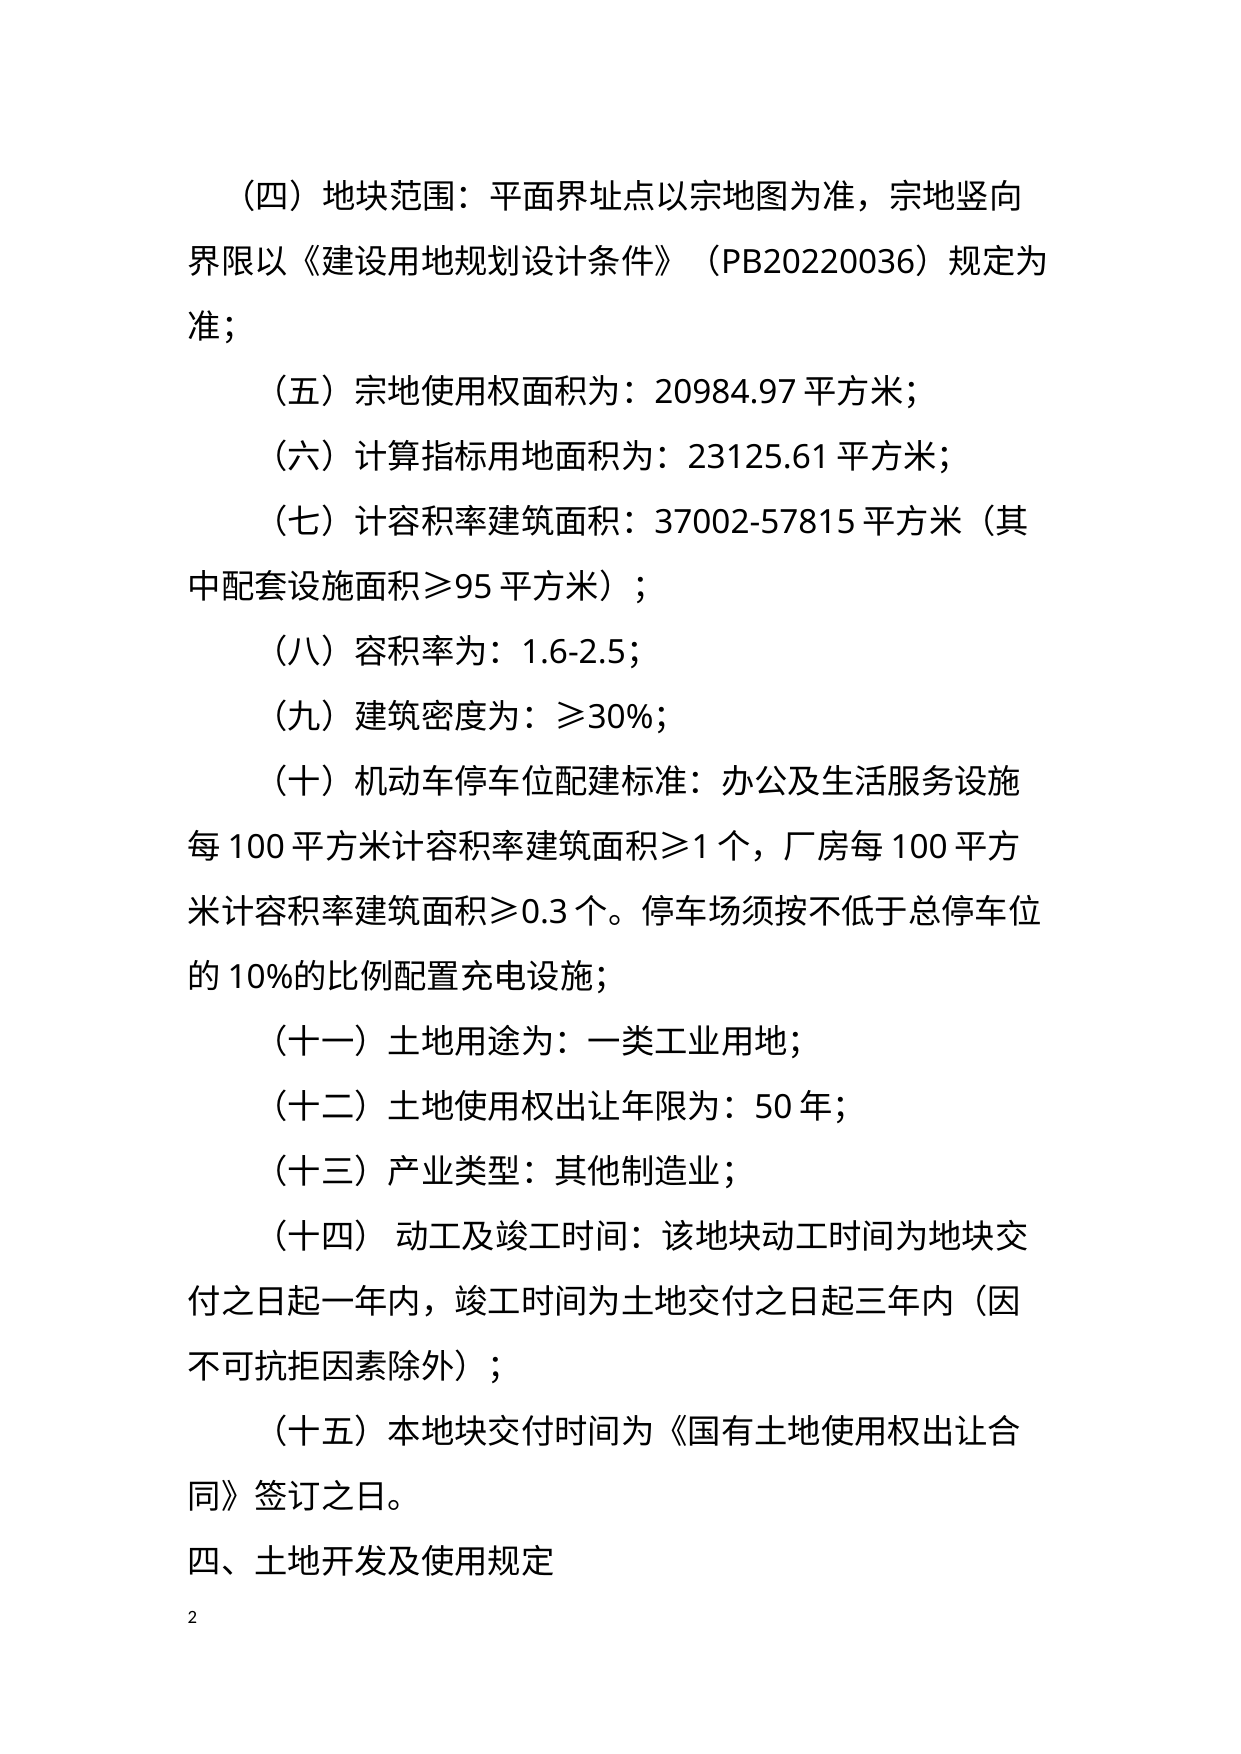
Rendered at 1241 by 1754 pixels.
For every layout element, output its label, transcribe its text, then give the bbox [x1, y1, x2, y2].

text （六）计算指标用地面积为：23125.61平方米； [187, 422, 1053, 487]
text （十三）产业类型：其他制造业； [187, 1137, 1053, 1202]
text （十五）本地块交付时间为《国有土地使用权出让合同》签订之日。 [187, 1397, 1053, 1527]
text （十二）土地使用权出让年限为：50年； [187, 1072, 1053, 1137]
text （九）建筑密度为：≥30%； [187, 682, 1053, 747]
text （七）计容积率建筑面积：37002-57815平方米（其中配套设施面积≥95平方米）； [187, 487, 1053, 617]
text （五）宗地使用权面积为：20984.97平方米； [187, 357, 1053, 422]
text 四、土地开发及使用规定 [187, 1527, 1053, 1592]
text （十一）土地用途为：一类工业用地； [187, 1007, 1053, 1072]
text （十）机动车停车位配建标准：办公及生活服务设施每100平方米计容积率建筑面积≥1个，厂房每100平方米计容积率建筑面积≥0.3个。停车场须按不低于总停车位的10%的比例配置充电设施； [187, 747, 1053, 1007]
text （八）容积率为：1.6-2.5； [187, 617, 1053, 682]
text （四）地块范围：平面界址点以宗地图为准，宗地竖向界限以《建设用地规划设计条件》（PB20220036）规定为准； [187, 162, 1053, 357]
text （十四） 动工及竣工时间：该地块动工时间为地块交付之日起一年内，竣工时间为土地交付之日起三年内（因不可抗拒因素除外）； [187, 1202, 1053, 1397]
